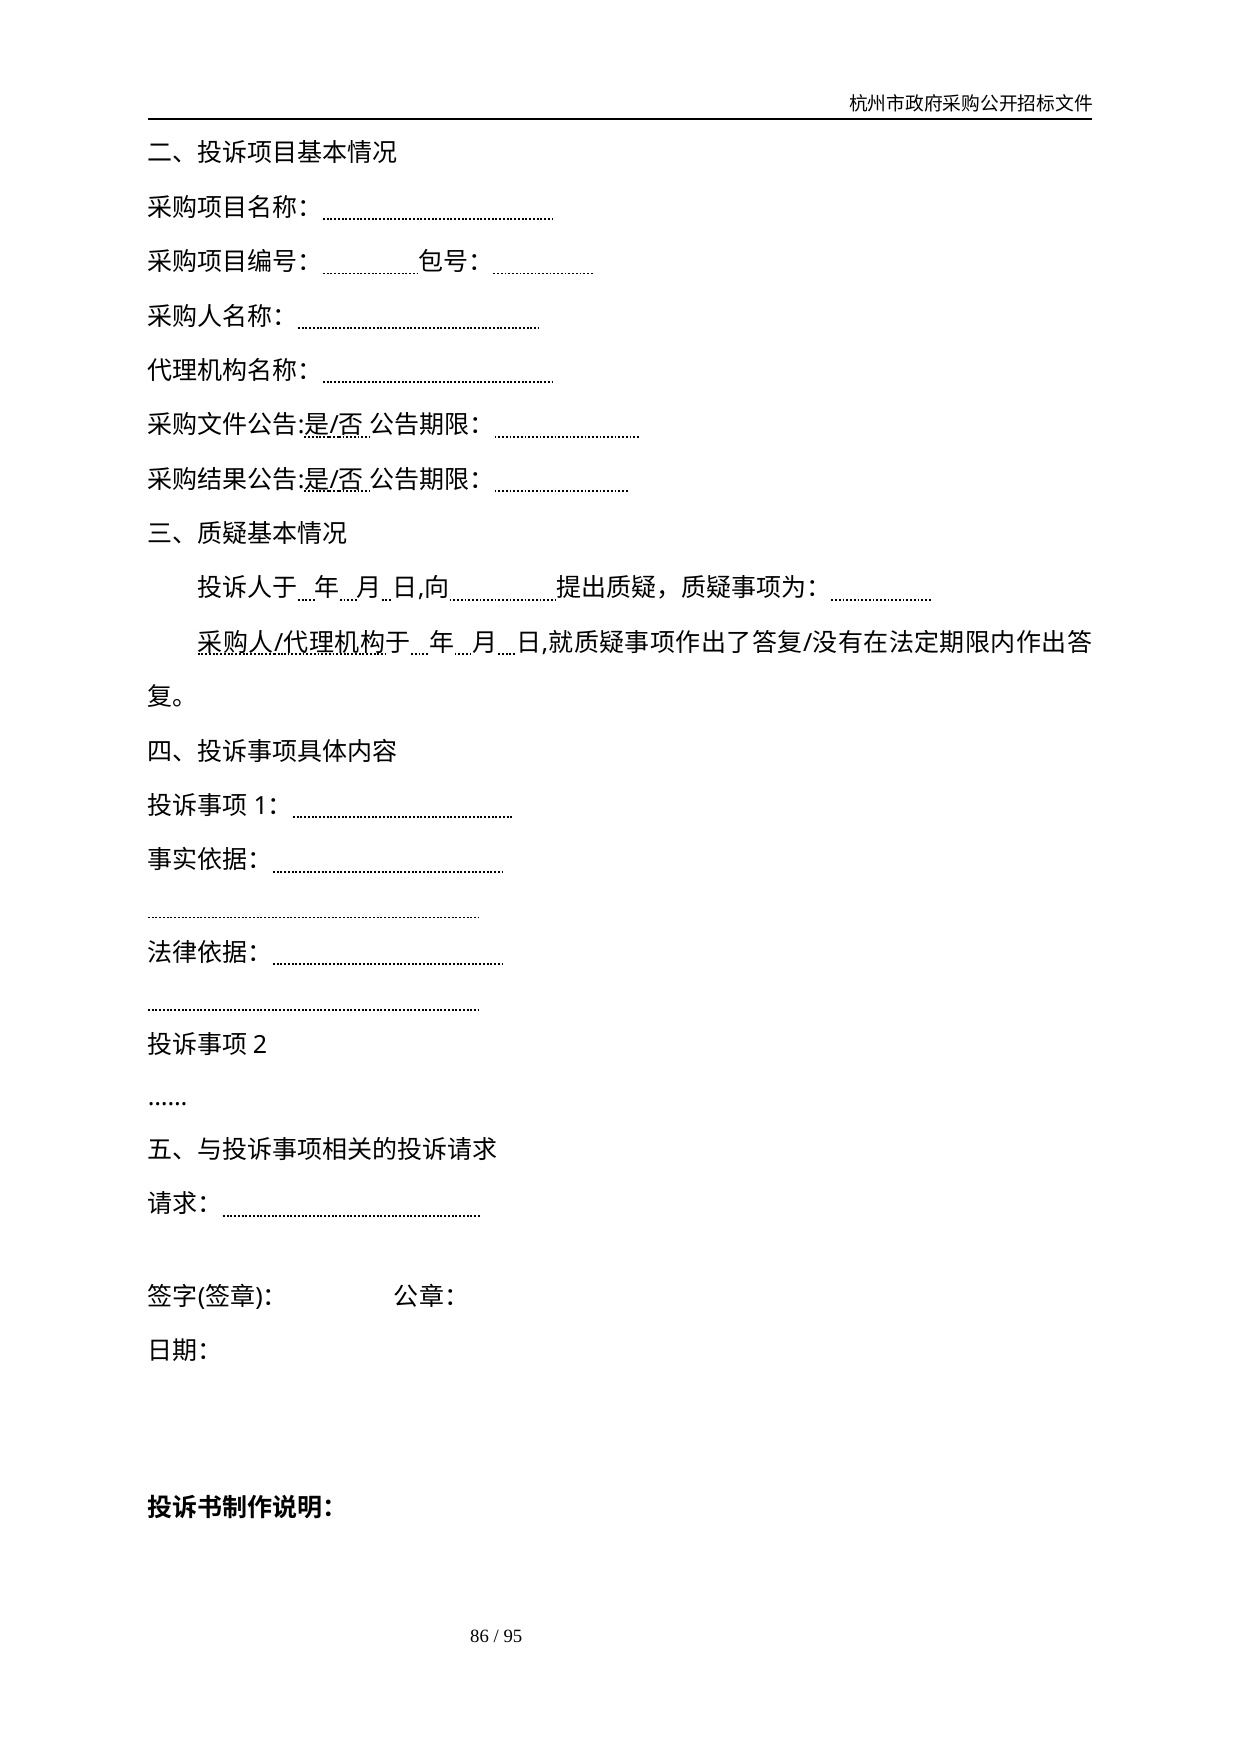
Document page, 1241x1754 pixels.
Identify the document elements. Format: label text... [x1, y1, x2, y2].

text 二、投诉项目基本情况 [148, 133, 1092, 169]
text 四、投诉事项具体内容 [148, 731, 1092, 767]
text 采购人/代理机构于 年 月 日,就质疑事项作出了答复/没有在法定期限内作出答复。 [148, 622, 1092, 713]
text 采购项目名称： [148, 187, 1092, 223]
text 投诉书制作说明： [148, 1487, 1092, 1523]
text 采购结果公告:是/否 公告期限： [148, 459, 1092, 495]
text …… [148, 1078, 1092, 1113]
text 投诉事项2 [148, 1024, 1092, 1060]
text 代理机构名称： [148, 350, 1092, 387]
text 日期： [148, 1331, 1092, 1367]
text 事实依据： [148, 840, 1092, 876]
text 投诉事项 1： [148, 785, 1092, 822]
text 采购文件公告:是/否 公告期限： [148, 405, 1092, 441]
text 采购人名称： [148, 296, 1092, 332]
text 投诉人于 年 月 日,向 提出质疑，质疑事项为： [148, 568, 1092, 604]
text 五、与投诉事项相关的投诉请求 [148, 1129, 1092, 1166]
text 请求： [148, 1184, 1092, 1220]
text 法律依据： [148, 932, 1092, 968]
text 三、质疑基本情况 [148, 513, 1092, 550]
text 采购项目编号： 包号： [148, 242, 1092, 278]
text 签字(签章)： 公章： [148, 1276, 1092, 1312]
